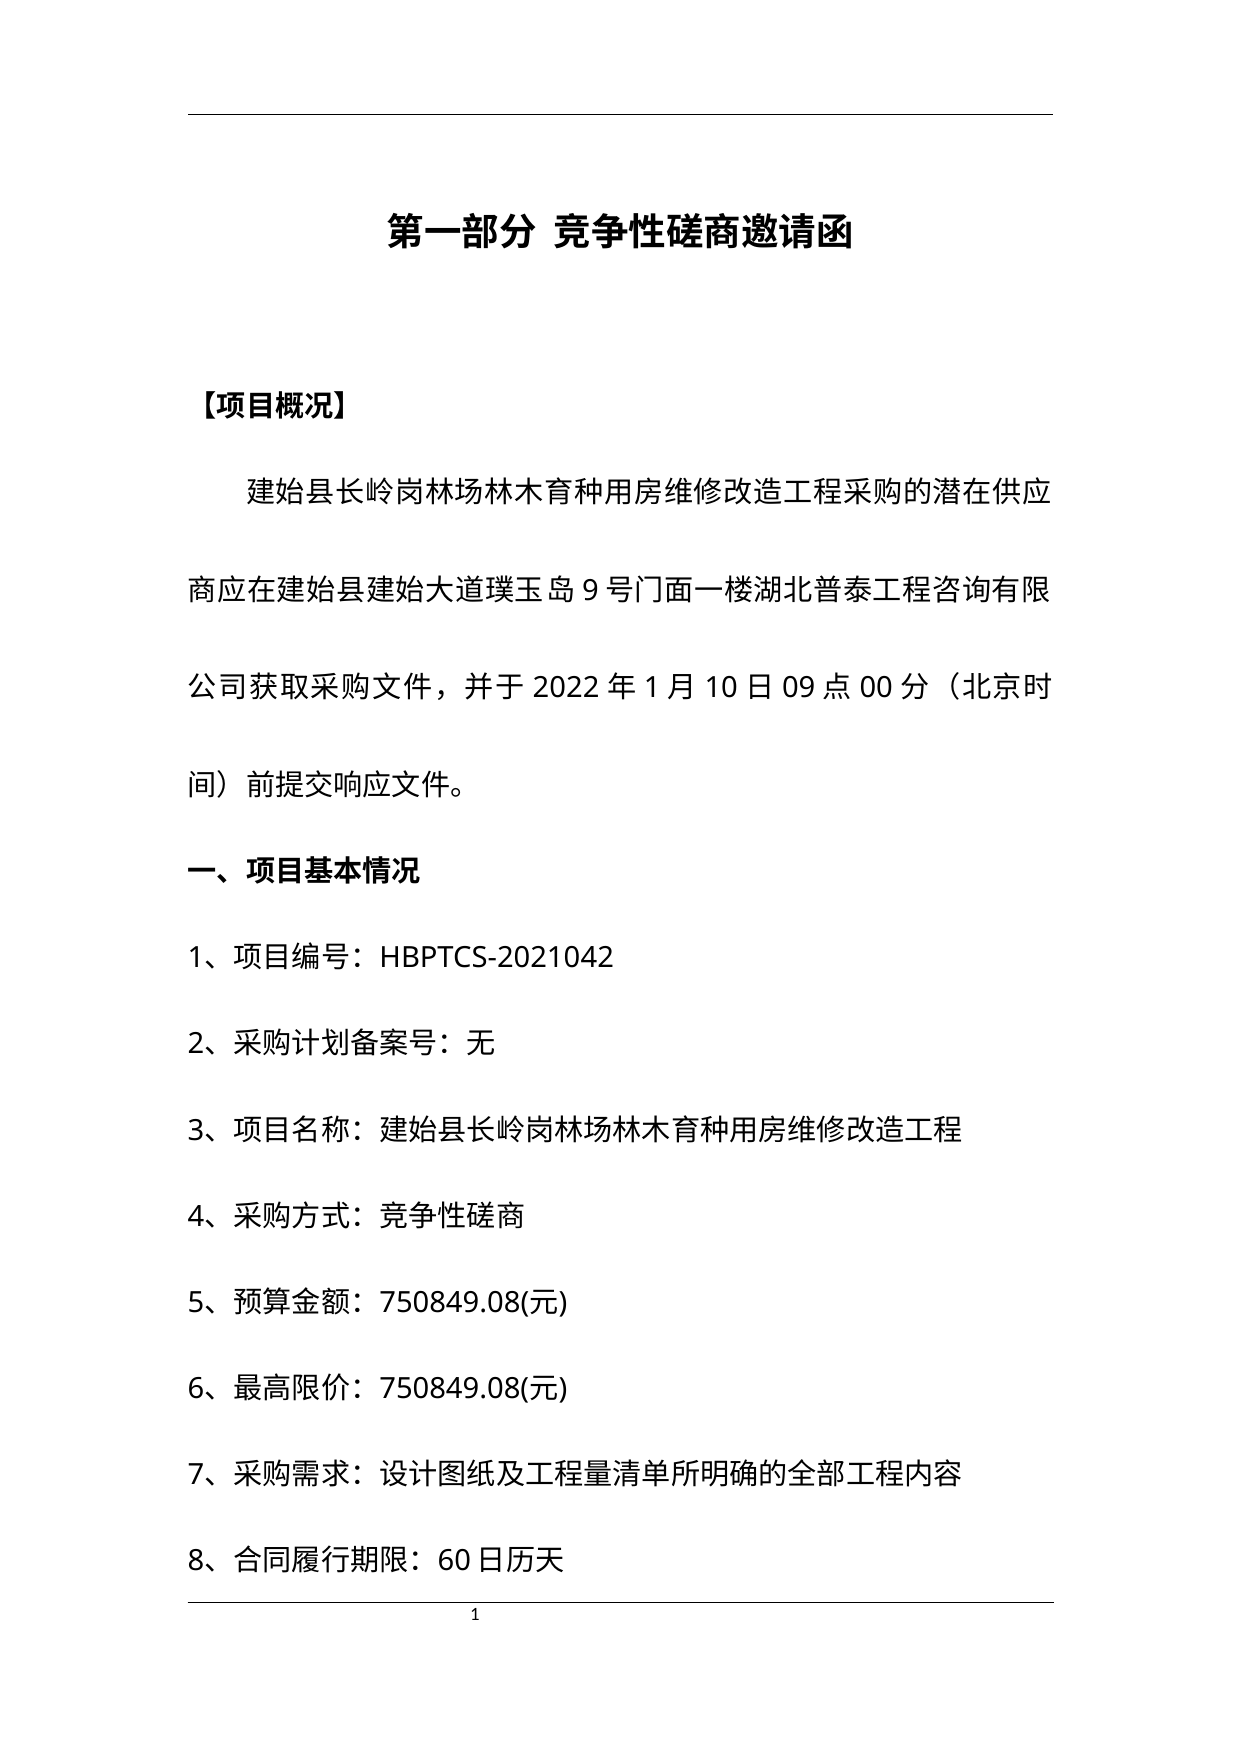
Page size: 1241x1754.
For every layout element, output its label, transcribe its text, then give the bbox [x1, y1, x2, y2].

text 3、项目名称：建始县长岭岗林场林木育种用房维修改造工程 [187, 1095, 1053, 1160]
text 【项目概况】 [187, 372, 1053, 437]
text 一、项目基本情况 [187, 836, 1053, 901]
text 1、项目编号：HBPTCS-2021042 [187, 922, 1053, 987]
text 7、采购需求：设计图纸及工程量清单所明确的全部工程内容 [187, 1439, 1053, 1504]
text 8、合同履行期限：60日历天 [187, 1526, 1053, 1591]
text 6、最高限价：750849.08(元) [187, 1353, 1053, 1418]
text 建始县长岭岗林场林木育种用房维修改造工程采购的潜在供应商应在建始县建始大道璞玉岛9号门面一楼湖北普泰工程咨询有限公司获取采购文件，并于2022年1月10日09点00分（北京时间）前提交响应文件。 [187, 458, 1053, 815]
subtitle 第一部分 竞争性磋商邀请函 [187, 196, 1053, 261]
text 4、采购方式：竞争性磋商 [187, 1181, 1053, 1246]
text 5、预算金额：750849.08(元) [187, 1267, 1053, 1332]
text 2、采购计划备案号：无 [187, 1009, 1053, 1074]
